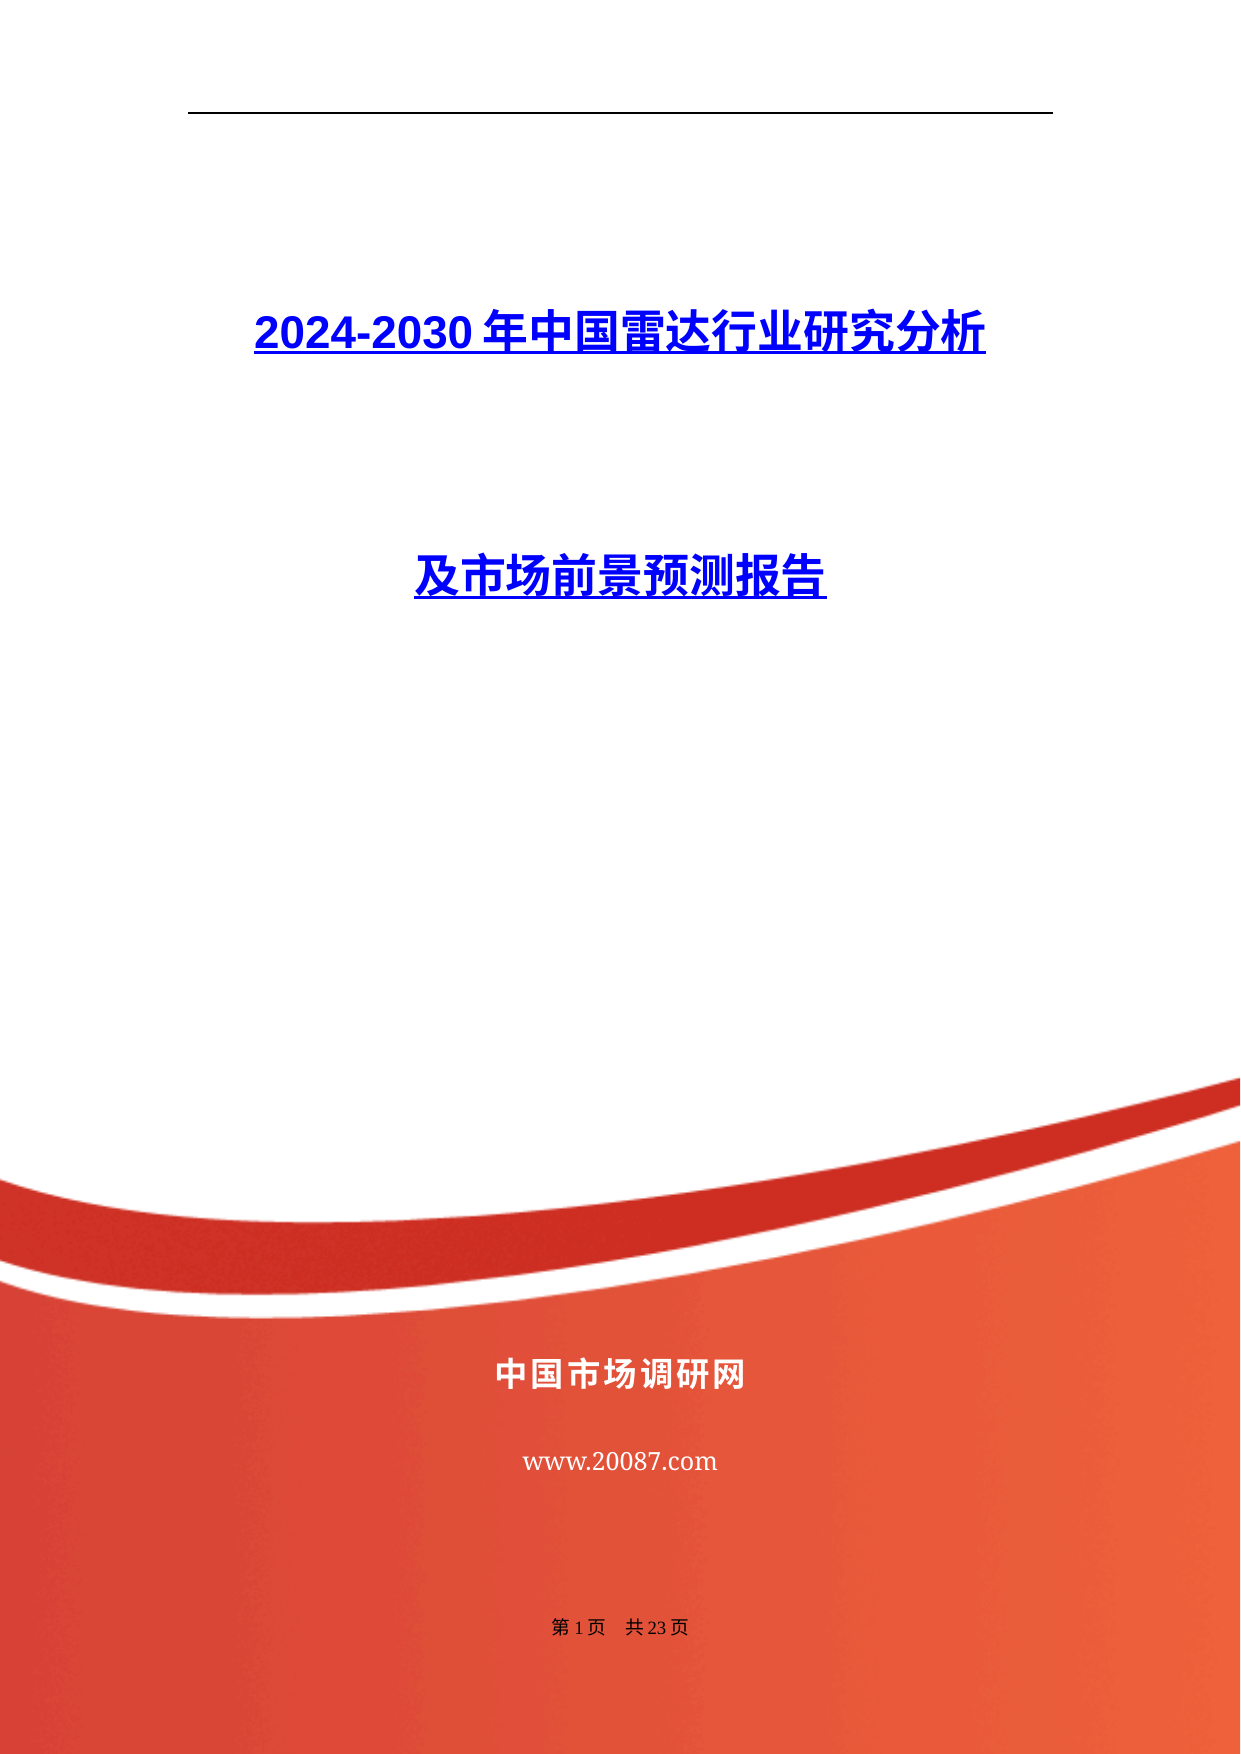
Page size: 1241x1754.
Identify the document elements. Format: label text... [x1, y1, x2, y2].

picture [0, 1006, 1241, 1754]
text www.20087.com [187, 1428, 1053, 1493]
subtitle 中国市场调研网 [187, 1339, 1053, 1404]
table_header 2024-2030年中国雷达行业研究分析及市场前景预测报告 [188, 207, 1053, 773]
